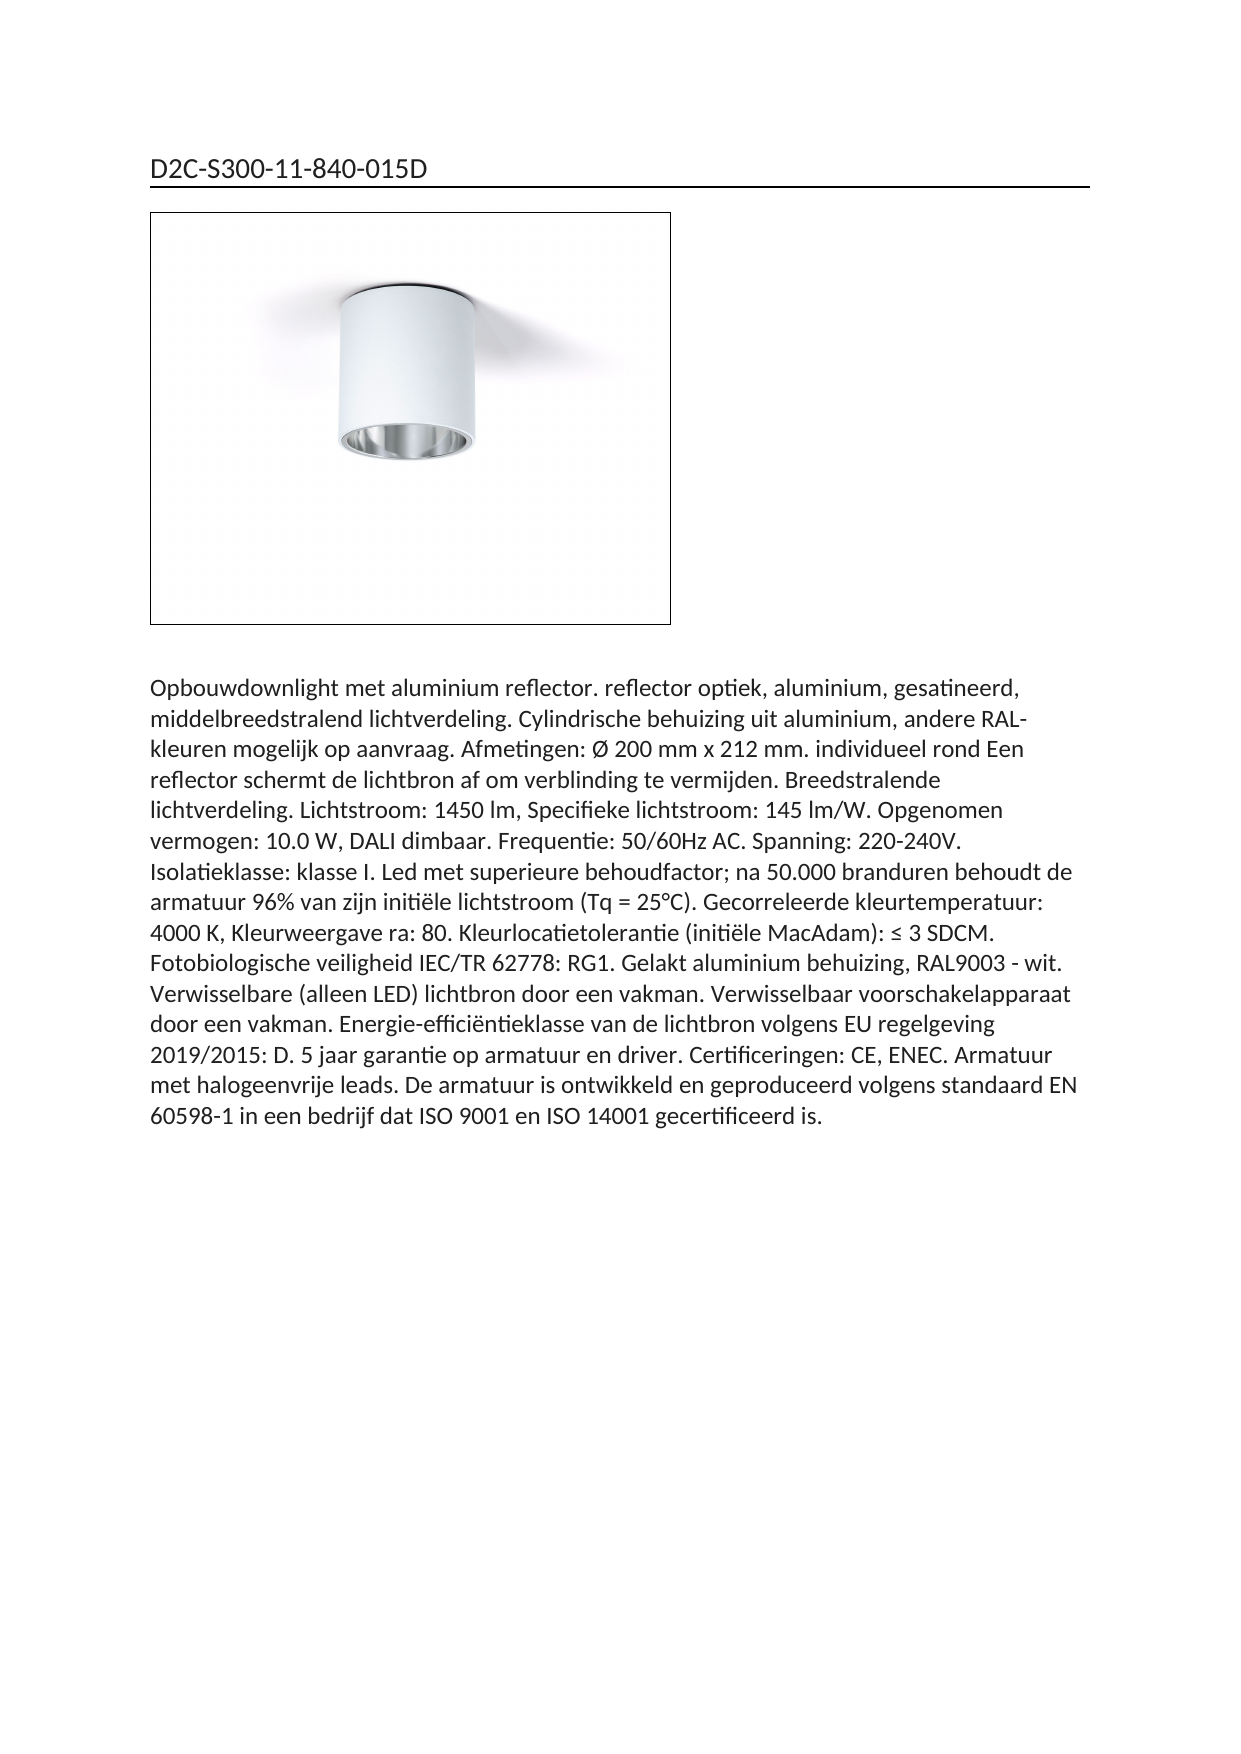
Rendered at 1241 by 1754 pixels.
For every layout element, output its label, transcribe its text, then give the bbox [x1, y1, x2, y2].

picture [151, 213, 670, 624]
text Opbouwdownlight met aluminium reflector. reflector optiek, aluminium, gesatineerd, middelbreedstralend lichtverdeling. Cylindrische behuizing uit aluminium, andere RAL-kleuren mogelijk op aanvraag. Afmetingen: Ø 200 mm x 212 mm. individueel rond Een reflector schermt de lichtbron af om verblinding te vermijden. Breedstralende lichtverdeling. Lichtstroom: 1450 lm, Specifieke lichtstroom: 145 lm/W. Opgenomen vermogen: 10.0 W, DALI dimbaar. Frequentie: 50/60Hz AC. Spanning: 220-240V. Isolatieklasse: klasse I. Led met superieure behoudfactor; na 50.000 branduren behoudt de armatuur 96% van zijn initiële lichtstroom (Tq = 25°C). Gecorreleerde kleurtemperatuur: 4000 K, Kleurweergave ra: 80. Kleurlocatietolerantie (initiële MacAdam): ≤ 3 SDCM. Fotobiologische veiligheid IEC/TR 62778: RG1. Gelakt aluminium behuizing, RAL9003 - wit. Verwisselbare (alleen LED) lichtbron door een vakman. Verwisselbaar voorschakelapparaat door een vakman. Energie-efficiëntieklasse van de lichtbron volgens EU regelgeving 2019/2015: D. 5 jaar garantie op armatuur en driver. Certificeringen: CE, ENEC. Armatuur met halogeenvrije leads. De armatuur is ontwikkeld en geproduceerd volgens standaard EN 60598-1 in een bedrijf dat ISO 9001 en ISO 14001 gecertificeerd is. [150, 673, 1090, 1130]
text D2C-S300-11-840-015D [150, 150, 1090, 186]
